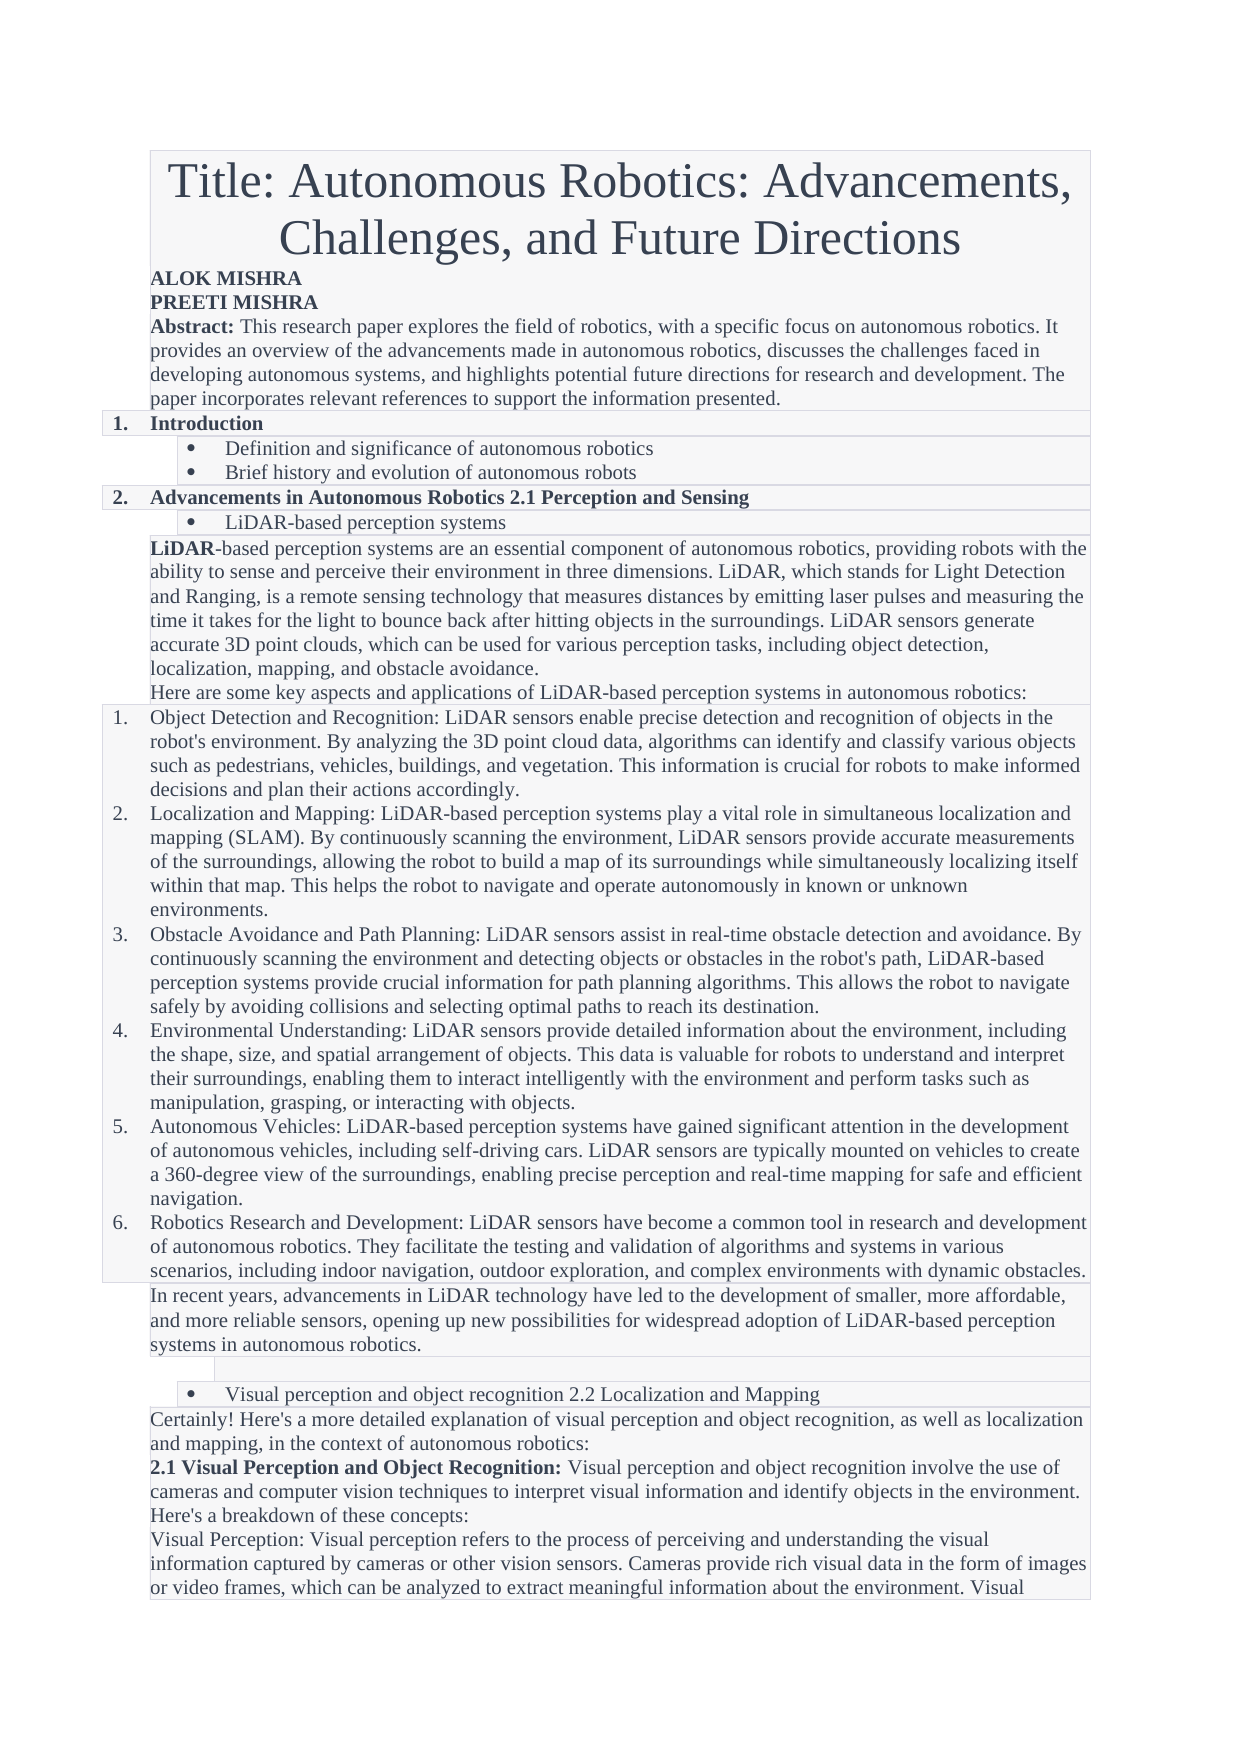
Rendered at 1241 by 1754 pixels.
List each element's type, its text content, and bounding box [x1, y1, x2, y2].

list Definition and significance of autonomous robotics [178, 437, 1090, 459]
list Brief history and evolution of autonomous robots [178, 459, 1090, 484]
text In recent years, advancements in LiDAR technology have led to the development of smaller, more affordable, and more reliable sensors, opening up new possibilities for widespread adoption of LiDAR-based perception systems in autonomous robotics. [151, 1284, 1090, 1356]
list Localization and Mapping: LiDAR-based perception systems play a vital role in simultaneous localization and mapping (SLAM). By continuously scanning the environment, LiDAR sensors provide accurate measurements of the surroundings, allowing the robot to build a map of its surroundings while simultaneously localizing itself within that map. This helps the robot to navigate and operate autonomously in known or unknown environments. [103, 801, 1090, 921]
list Autonomous Vehicles: LiDAR-based perception systems have gained significant attention in the development of autonomous vehicles, including self-driving cars. LiDAR sensors are typically mounted on vehicles to create a 360-degree view of the surroundings, enabling precise perception and real-time mapping for safe and efficient navigation. [103, 1113, 1090, 1210]
list Robotics Research and Development: LiDAR sensors have become a common tool in research and development of autonomous robotics. They facilitate the testing and validation of algorithms and systems in various scenarios, including indoor navigation, outdoor exploration, and complex environments with dynamic obstacles. [103, 1210, 1090, 1282]
text ALOK MISHRA PREETI MISHRA [151, 266, 1090, 313]
text Abstract: This research paper explores the field of robotics, with a specific focus on autonomous robotics. It provides an overview of the advancements made in autonomous robotics, discusses the challenges faced in developing autonomous systems, and highlights potential future directions for research and development. The paper incorporates relevant references to support the information presented. [151, 313, 1090, 410]
list LiDAR-based perception systems [178, 511, 1090, 534]
text Title: Autonomous Robotics: Advancements, Challenges, and Future Directions [151, 151, 1090, 266]
list Environmental Understanding: LiDAR sensors provide detailed information about the environment, including the shape, size, and spatial arrangement of objects. This data is valuable for robots to understand and interpret their surroundings, enabling them to interact intelligently with the environment and perform tasks such as manipulation, grasping, or interacting with objects. [103, 1017, 1090, 1113]
list Introduction [103, 411, 1090, 435]
list Advancements in Autonomous Robotics 2.1 Perception and Sensing [103, 486, 1090, 509]
list Visual perception and object recognition 2.2 Localization and Mapping [178, 1382, 1090, 1406]
list Object Detection and Recognition: LiDAR sensors enable precise detection and recognition of objects in the robot's environment. By analyzing the 3D point cloud data, algorithms can identify and classify various objects such as pedestrians, vehicles, buildings, and vegetation. This information is crucial for robots to make informed decisions and plan their actions accordingly. [103, 705, 1090, 801]
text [151, 1527, 1090, 1599]
list Obstacle Avoidance and Path Planning: LiDAR sensors assist in real-time obstacle detection and avoidance. By continuously scanning the environment and detecting objects or obstacles in the robot's path, LiDAR-based perception systems provide crucial information for path planning algorithms. This allows the robot to navigate safely by avoiding collisions and selecting optimal paths to reach its destination. [103, 921, 1090, 1017]
text 2.1 Visual Perception and Object Recognition: Visual perception and object recognition involve the use of cameras and computer vision techniques to interpret visual information and identify objects in the environment. Here's a breakdown of these concepts: [151, 1455, 1090, 1527]
text Here are some key aspects and applications of LiDAR-based perception systems in autonomous robotics: [151, 679, 1090, 704]
text LiDAR-based perception systems are an essential component of autonomous robotics, providing robots with the ability to sense and perceive their environment in three dimensions. LiDAR, which stands for Light Detection and Ranging, is a remote sensing technology that measures distances by emitting laser pulses and measuring the time it takes for the light to bounce back after hitting objects in the surroundings. LiDAR sensors generate accurate 3D point clouds, which can be used for various perception tasks, including object detection, localization, mapping, and obstacle avoidance. [151, 536, 1090, 679]
text Certainly! Here's a more detailed explanation of visual perception and object recognition, as well as localization and mapping, in the context of autonomous robotics: [151, 1408, 1090, 1455]
